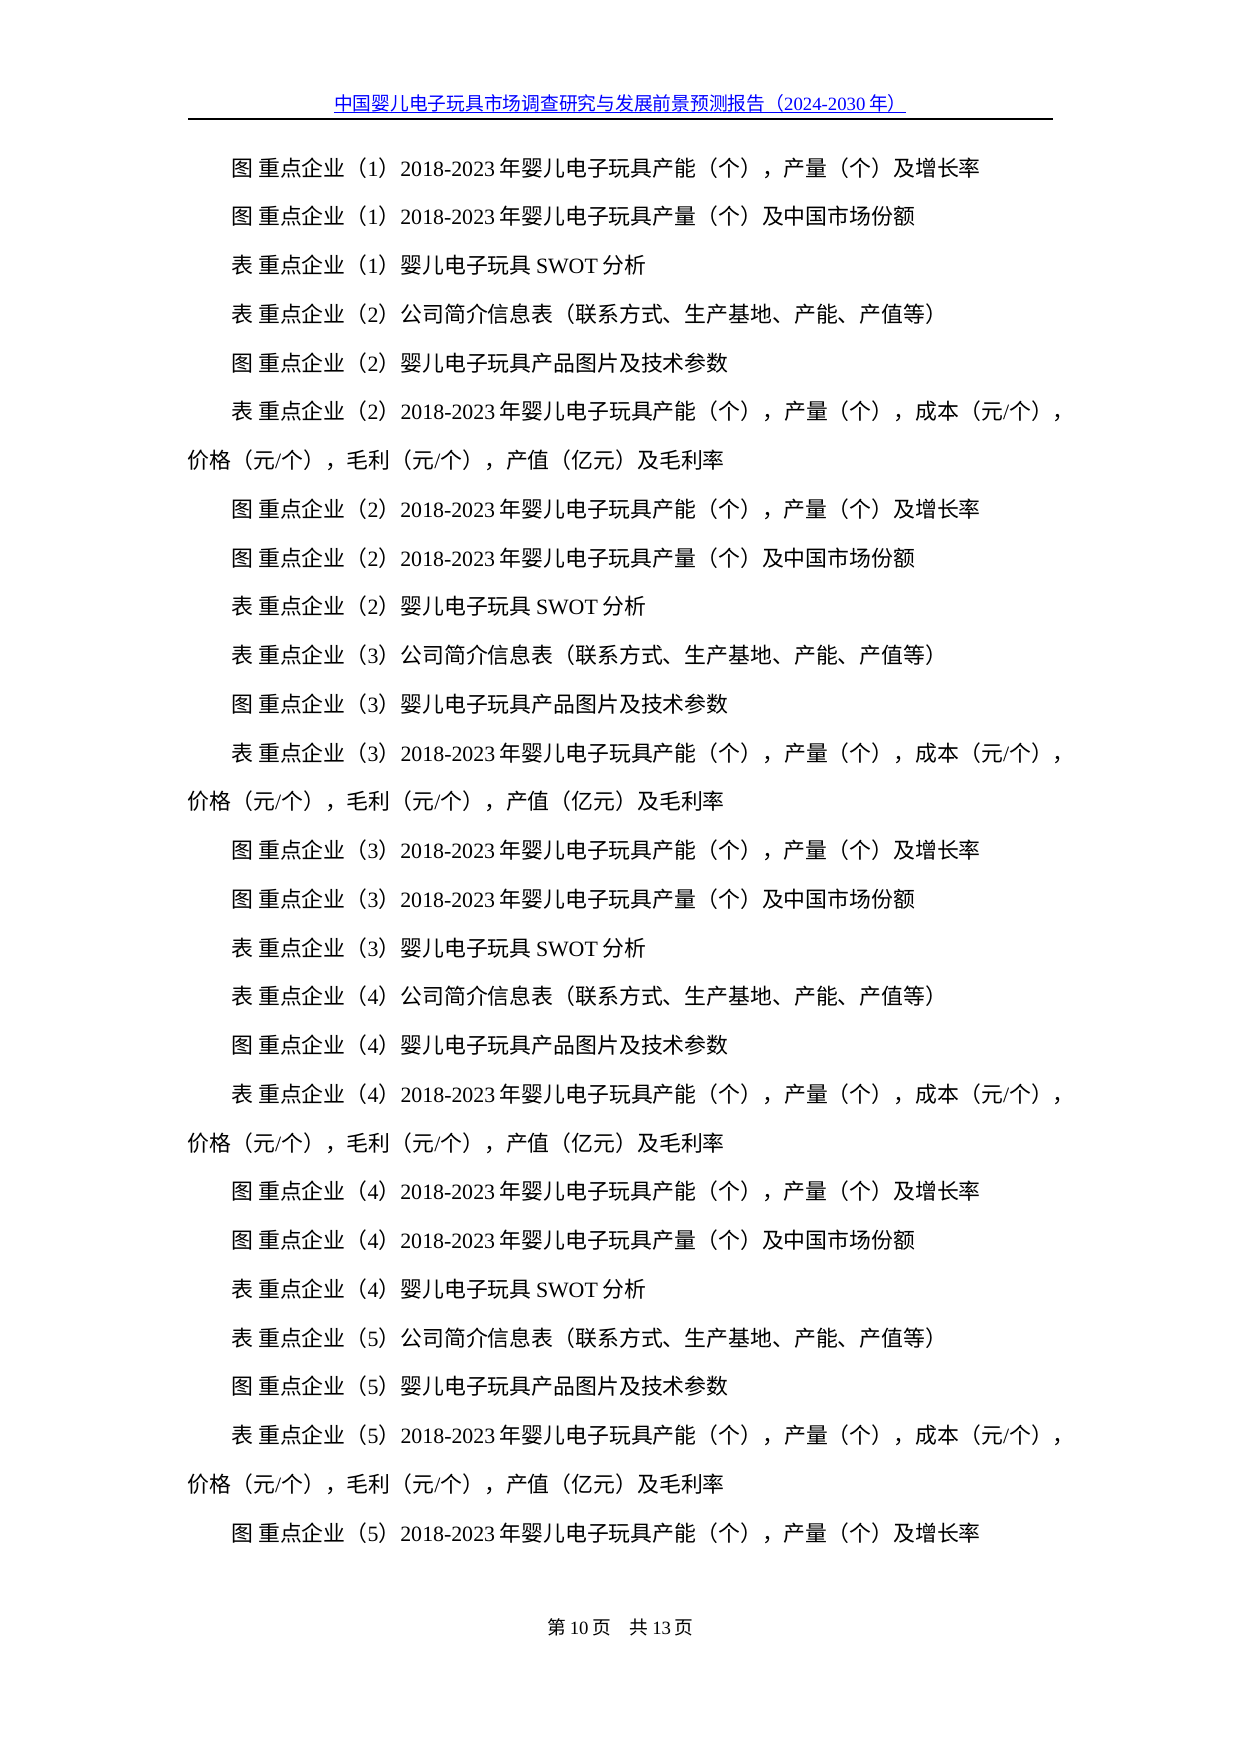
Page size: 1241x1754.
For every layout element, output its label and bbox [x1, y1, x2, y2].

text [187, 150, 1053, 1548]
